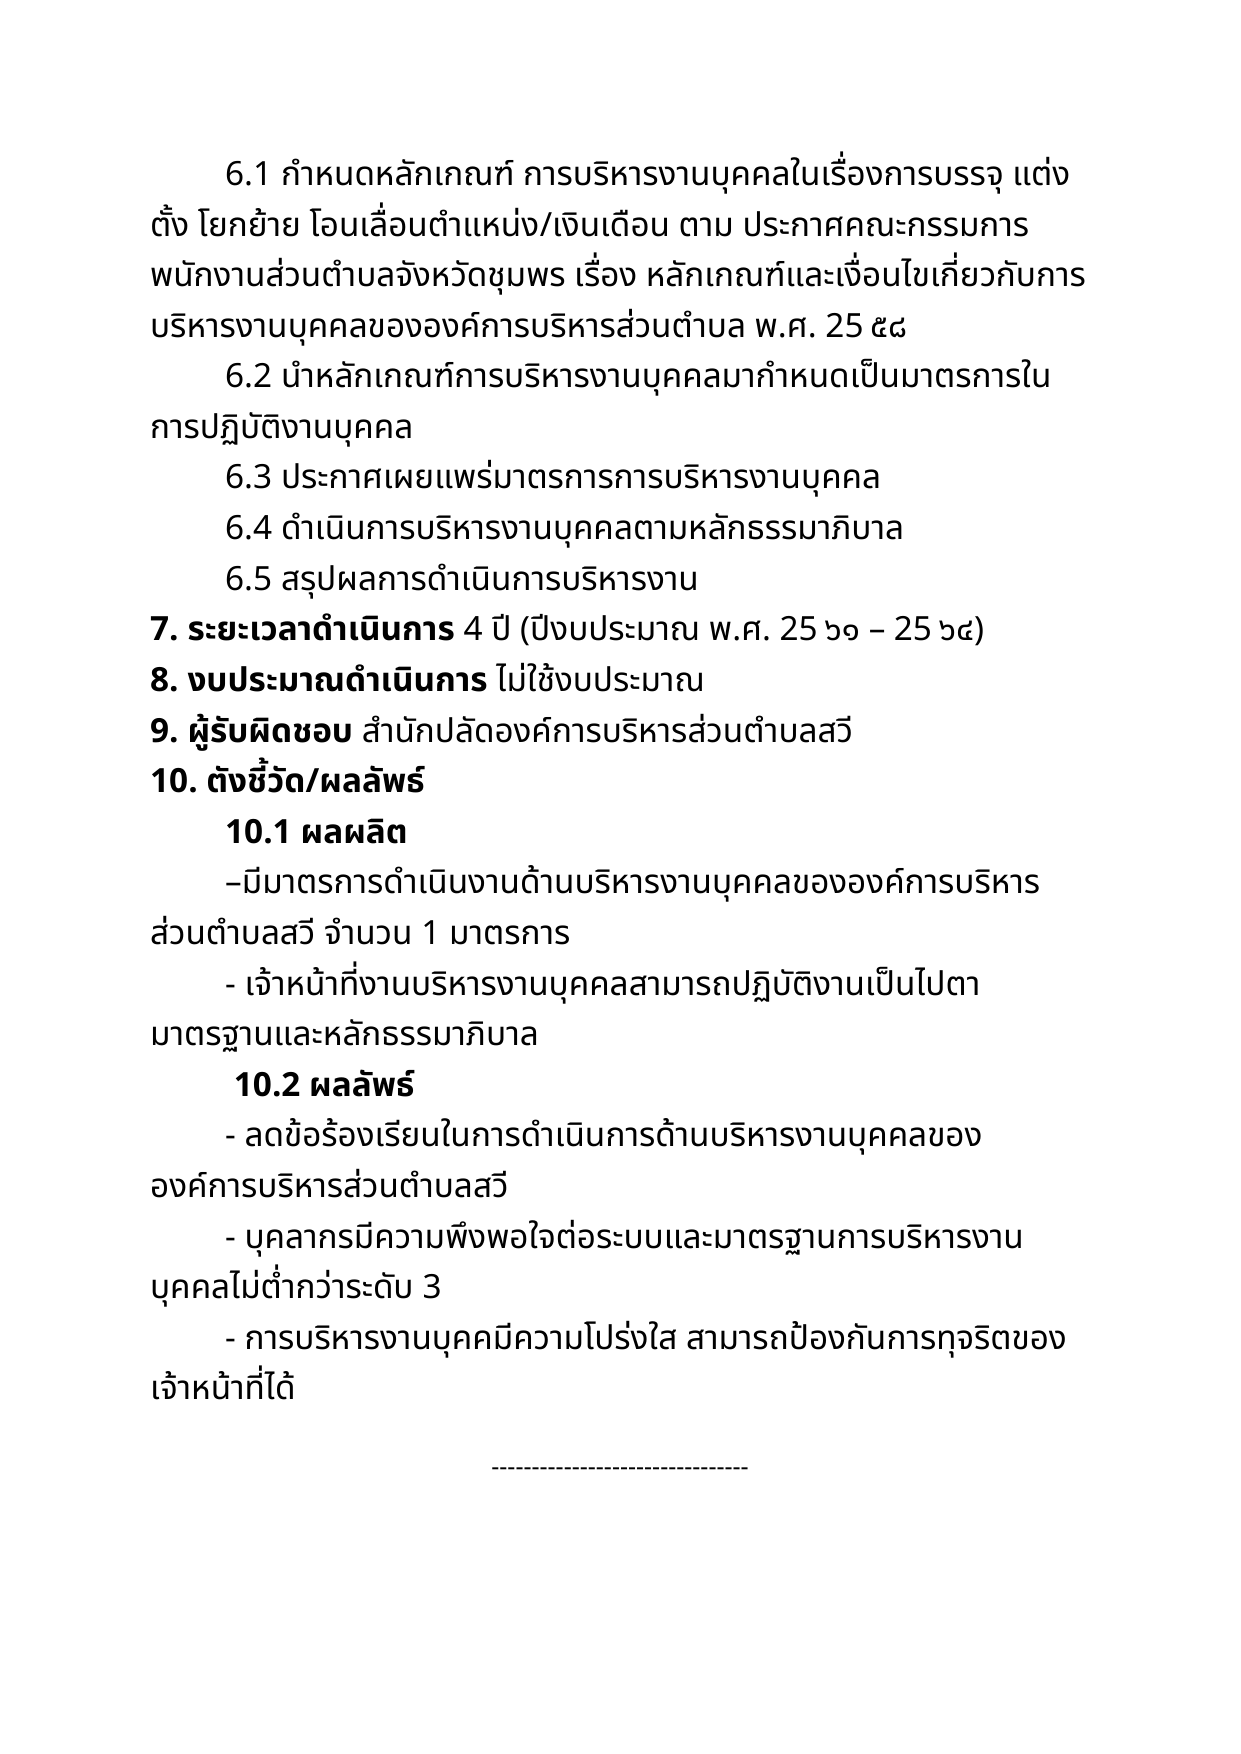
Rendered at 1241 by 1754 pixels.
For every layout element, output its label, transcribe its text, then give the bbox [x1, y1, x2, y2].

text 9. ผู้รับผิดชอบ สํานักปลัดองค์การบริหารส่วนตำบลสวี [150, 706, 1090, 757]
text 6.1 กําหนดหลักเกณฑ์ การบริหารงานบุคคลในเรื่องการบรรจุ แต่งตั้ง โยกย้าย โอนเลื่อนตําแหน่ง/เงินเดือน ตาม ประกาศคณะกรรมการพนักงานส่วนตำบลจังหวัดชุมพร เรื่อง หลักเกณฑ์และเงื่อนไขเกี่ยวกับการบริหารงานบุคคลขององค์การบริหารส่วนตำบล พ.ศ. 25๕๘ [150, 150, 1090, 352]
text 10.2 ผลลัพธ์ [150, 1061, 1090, 1111]
text 10. ตังชี้วัด/ผลลัพธ์ [150, 757, 1090, 808]
text 7. ระยะเวลาดําเนินการ 4 ปี (ปีงบประมาณ พ.ศ. 25๖๑ – 25๖๔) [150, 605, 1090, 656]
text 6.3 ประกาศเผยแพร่มาตรการการบริหารงานบุคคล [150, 453, 1090, 504]
text -------------------------------- [150, 1449, 1090, 1483]
text 10.1 ผลผลิต [150, 808, 1090, 858]
text 8. งบประมาณดําเนินการ ไม่ใช้งบประมาณ [150, 656, 1090, 706]
text - ลดข้อร้องเรียนในการดําเนินการด้านบริหารงานบุคคลขององค์การบริหารส่วนตำบลสวี [150, 1111, 1090, 1212]
text - การบริหารงานบุคคมีความโปร่งใส สามารถป้องกันการทุจริตของเจ้าหน้าที่ได้ [150, 1314, 1090, 1415]
text - เจ้าหน้าที่งานบริหารงานบุคคลสามารถปฏิบัติงานเป็นไปตามาตรฐานและหลักธรรมาภิบาล [150, 959, 1090, 1061]
text –มีมาตรการดําเนินงานด้านบริหารงานบุคคลขององค์การบริหารส่วนตำบลสวี จํานวน 1 มาตรการ [150, 858, 1090, 959]
text 6.2 นําหลักเกณฑ์การบริหารงานบุคคลมากําหนดเป็นมาตรการในการปฏิบัติงานบุคคล [150, 352, 1090, 453]
text - บุคลากรมีความพึงพอใจต่อระบบและมาตรฐานการบริหารงานบุคคลไม่ต่ำกว่าระดับ 3 [150, 1212, 1090, 1314]
text 6.4 ดําเนินการบริหารงานบุคคลตามหลักธรรมาภิบาล [150, 504, 1090, 554]
text 6.5 สรุปผลการดําเนินการบริหารงาน [150, 554, 1090, 605]
